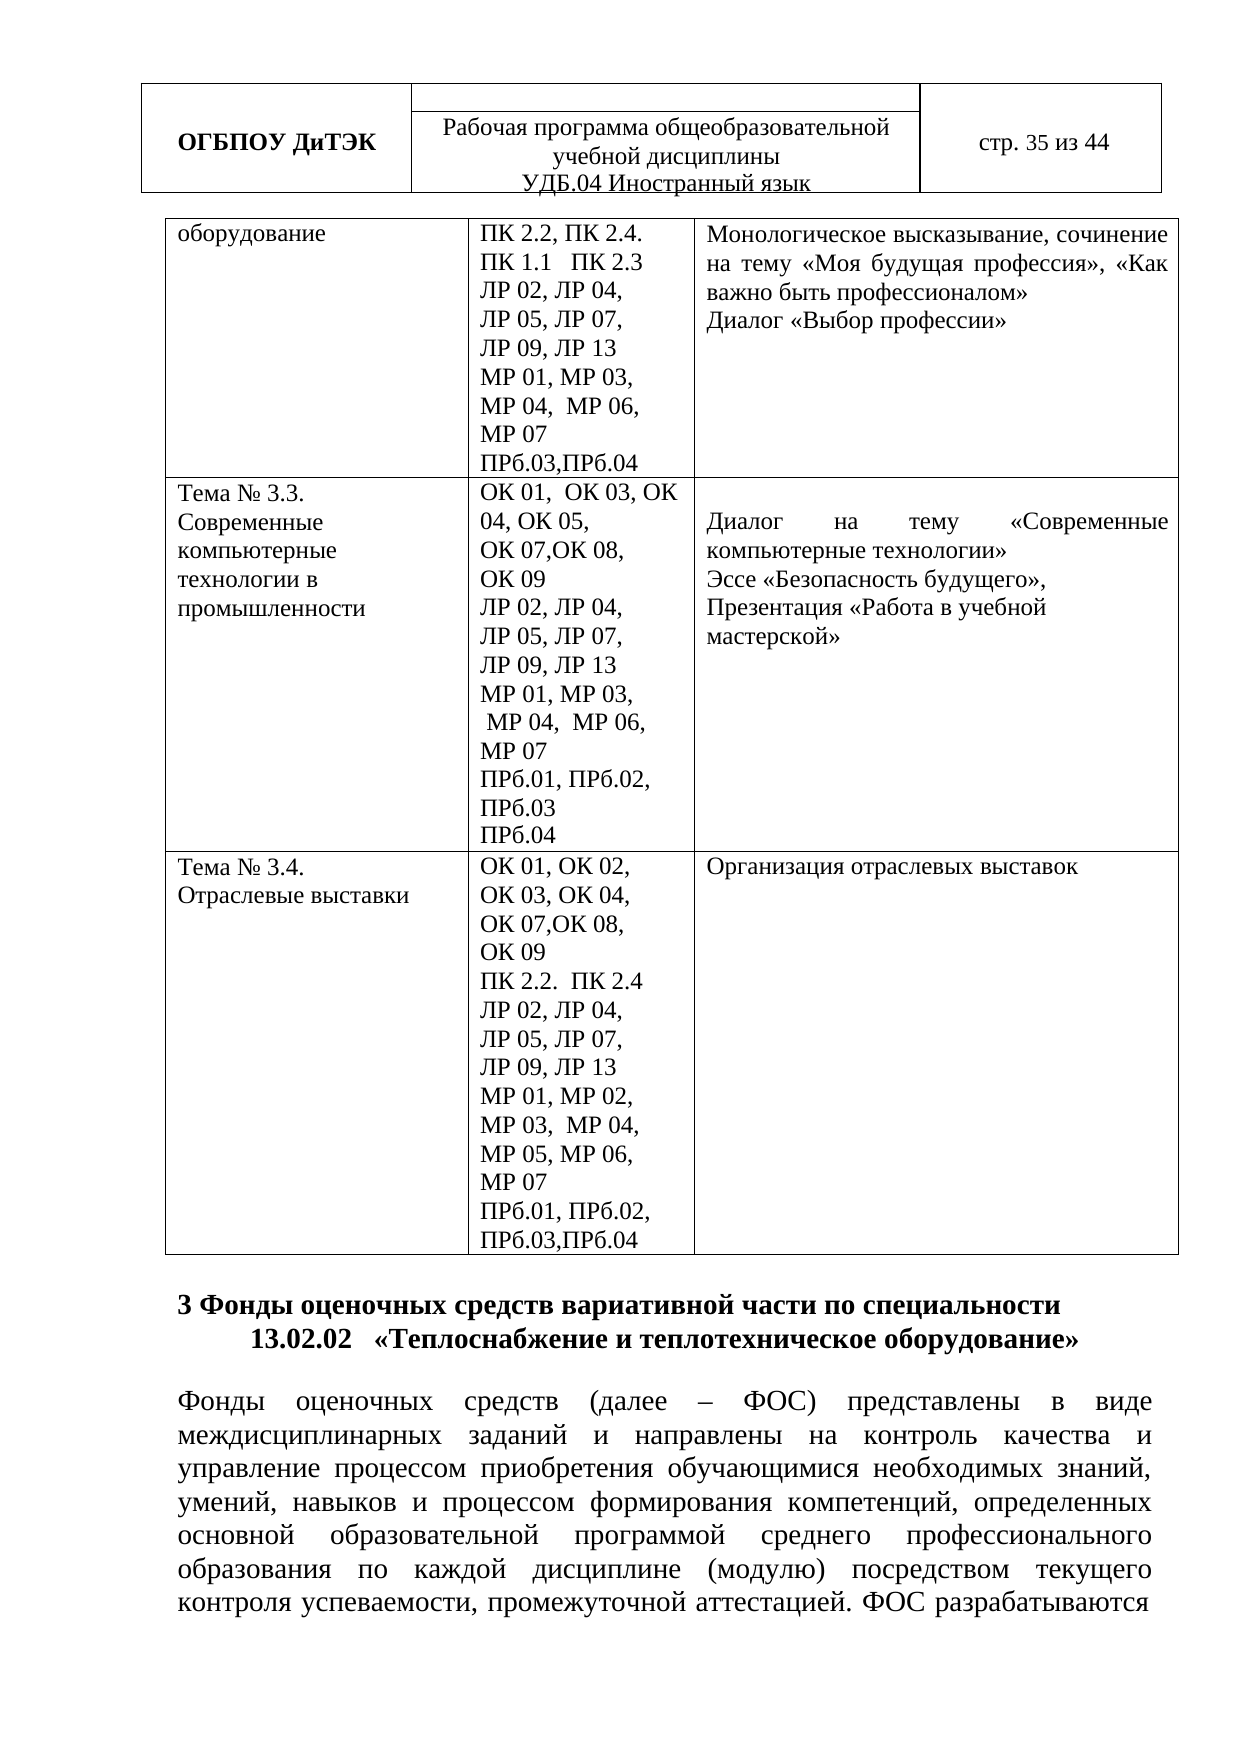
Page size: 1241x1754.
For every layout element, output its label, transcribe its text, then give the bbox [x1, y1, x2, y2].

table_header ПК 2.2, ПК 2.4. ПК 1.1 ПК 2.3 ЛР 02, ЛР 04, ЛР 05, ЛР 07, ЛР 09, ЛР 13 МР 01, МР 03, МР 04, МР 06, МР 07 ПРб.03,ПРб.04 [469, 219, 694, 477]
text 13.02.02 «Теплоснабжение и теплотехническое оборудование» [250, 1322, 1190, 1355]
table_cell Тема № 3.3. Современные компьютерные технологии в промышленности [166, 478, 468, 851]
table_header Монологическое высказывание, сочинение на тему «Моя будущая профессия», «Как важно быть профессионалом» Диалог «Выбор профессии» [695, 219, 1178, 477]
table_cell Тема № 3.4. Отраслевые выставки [166, 852, 468, 1254]
table_cell Организация отраслевых выставок [695, 852, 1178, 1254]
table_cell ОК 01, ОК 03, ОК 04, ОК 05, ОК 07,ОК 08, ОК 09 ЛР 02, ЛР 04, ЛР 05, ЛР 07, ЛР 09, ЛР 13 МР 01, МР 03, МР 04, МР 06, МР 07 ПРб.01, ПРб.02, ПРб.03 ПРб.04 [469, 478, 694, 851]
table_cell ОК 01, ОК 02, ОК 03, ОК 04, ОК 07,ОК 08, ОК 09 ПК 2.2. ПК 2.4 ЛР 02, ЛР 04, ЛР 05, ЛР 07, ЛР 09, ЛР 13 МР 01, МР 02, МР 03, МР 04, МР 05, МР 06, МР 07 ПРб.01, ПРб.02, ПРб.03,ПРб.04 [469, 852, 694, 1254]
table_header оборудование [166, 219, 468, 477]
table_cell Диалог на тему «Современные компьютерные технологии» Эссе «Безопасность будущего», Презентация «Работа в учебной мастерской» [695, 478, 1178, 851]
subtitle Фонды оценочных средств вариативной части по специальности [177, 1288, 1190, 1322]
text Фонды оценочных средств (далее – ФОС) представлены в виде междисциплинарных заданий и направлены на контроль качества и управление процессом приобретения обучающимися необходимых знаний, умений, навыков и процессом формирования компетенций, определенных основной образовательной программой среднего профессионального образования по каждой дисциплине (модулю) посредством текущего контроля успеваемости, промежуточной аттестацией. ФОС разрабатываются [177, 1383, 1152, 1618]
